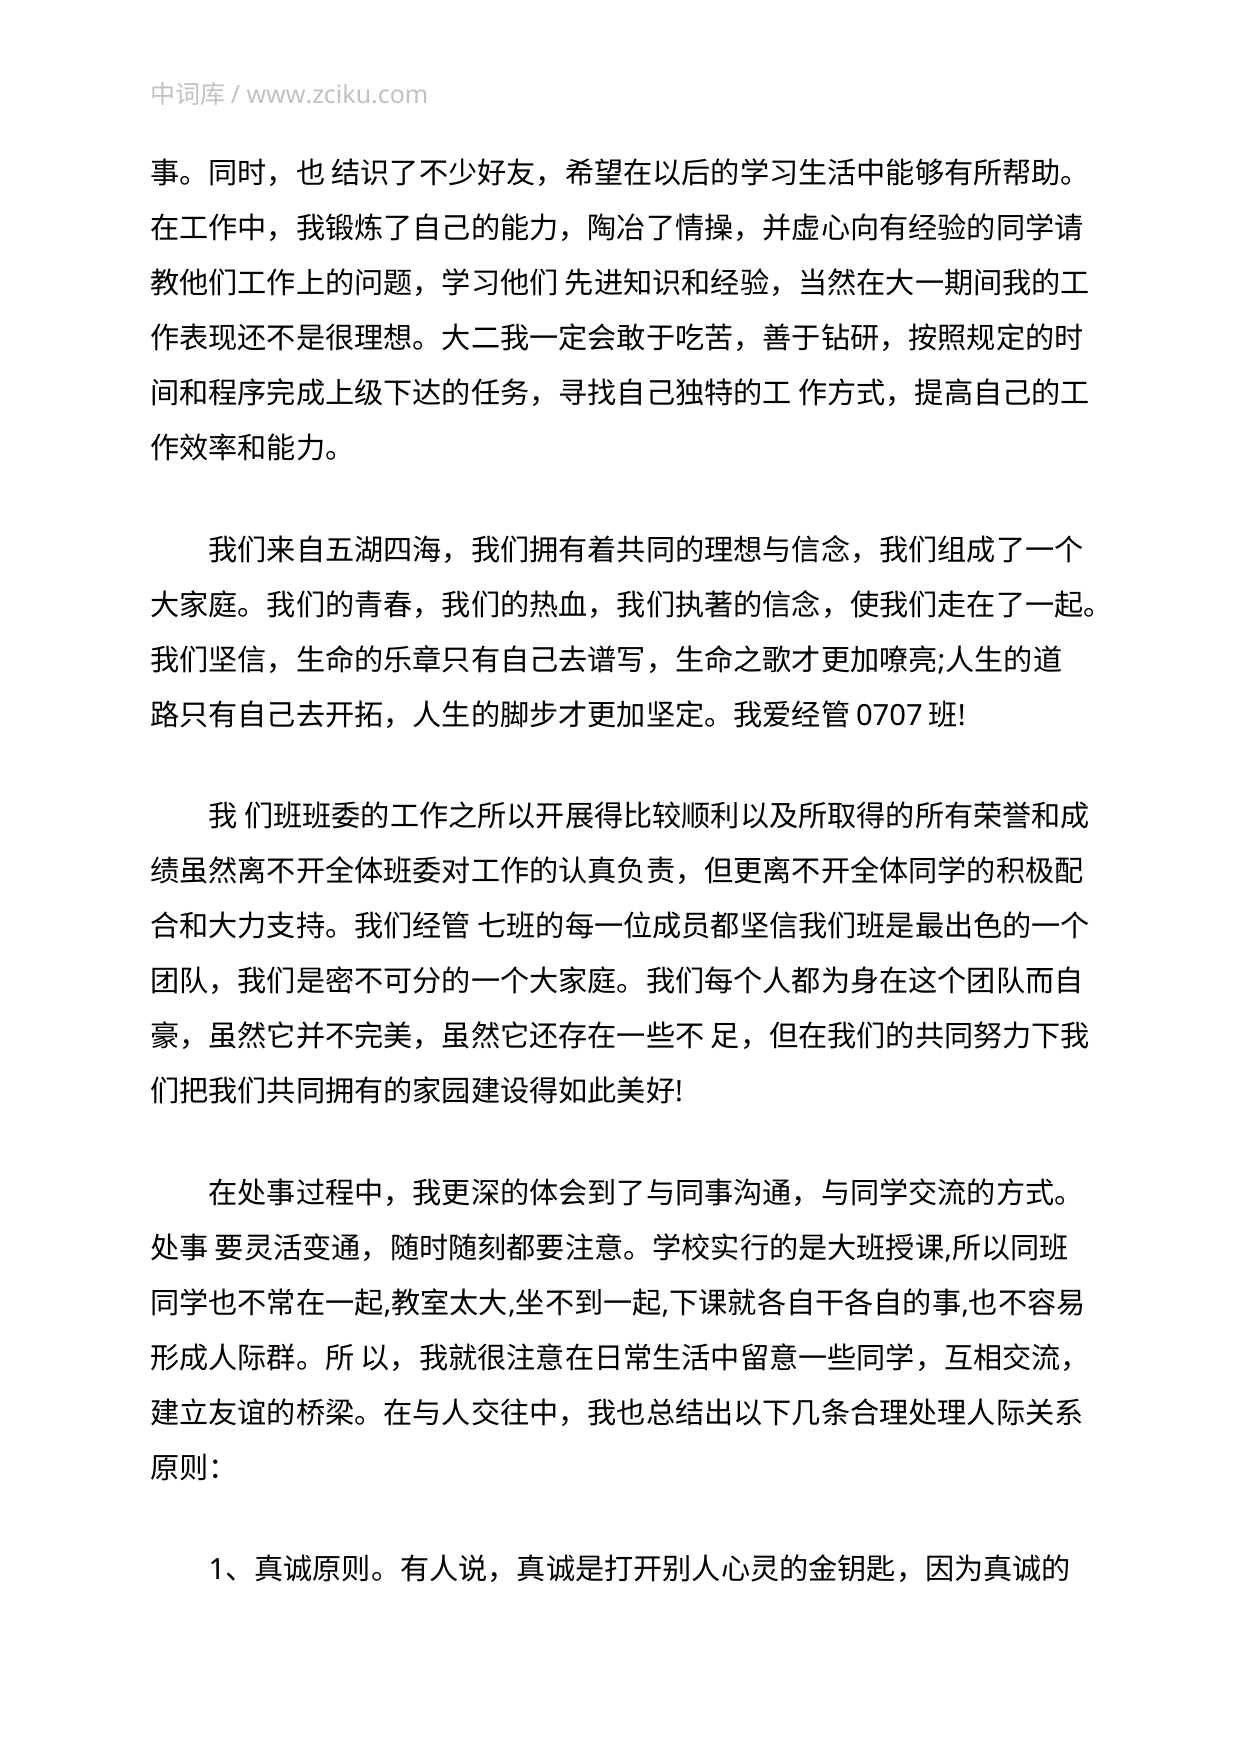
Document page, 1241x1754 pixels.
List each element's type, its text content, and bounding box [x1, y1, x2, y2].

text 在处事过程中，我更深的体会到了与同事沟通，与同学交流的方式。处事 要灵活变通，随时随刻都要注意。学校实行的是大班授课,所以同班同学也不常在一起,教室太大,坐不到一起,下课就各自干各自的事,也不容易形成人际群。所 以，我就很注意在日常生活中留意一些同学，互相交流，建立友谊的桥梁。在与人交往中，我也总结出以下几条合理处理人际关系原则： [150, 1169, 1090, 1486]
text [150, 1546, 1090, 1588]
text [150, 150, 1090, 467]
text 我 们班班委的工作之所以开展得比较顺利以及所取得的所有荣誉和成绩虽然离不开全体班委对工作的认真负责，但更离不开全体同学的积极配合和大力支持。我们经管 七班的每一位成员都坚信我们班是最出色的一个团队，我们是密不可分的一个大家庭。我们每个人都为身在这个团队而自豪，虽然它并不完美，虽然它还存在一些不 足，但在我们的共同努力下我们把我们共同拥有的家园建设得如此美好! [150, 793, 1090, 1110]
text 我们来自五湖四海，我们拥有着共同的理想与信念，我们组成了一个大家庭。我们的青春，我们的热血，我们执著的信念，使我们走在了一起。我们坚信，生命的乐章只有自己去谱写，生命之歌才更加嘹亮;人生的道路只有自己去开拓，人生的脚步才更加坚定。我爱经管0707班! [150, 526, 1090, 733]
